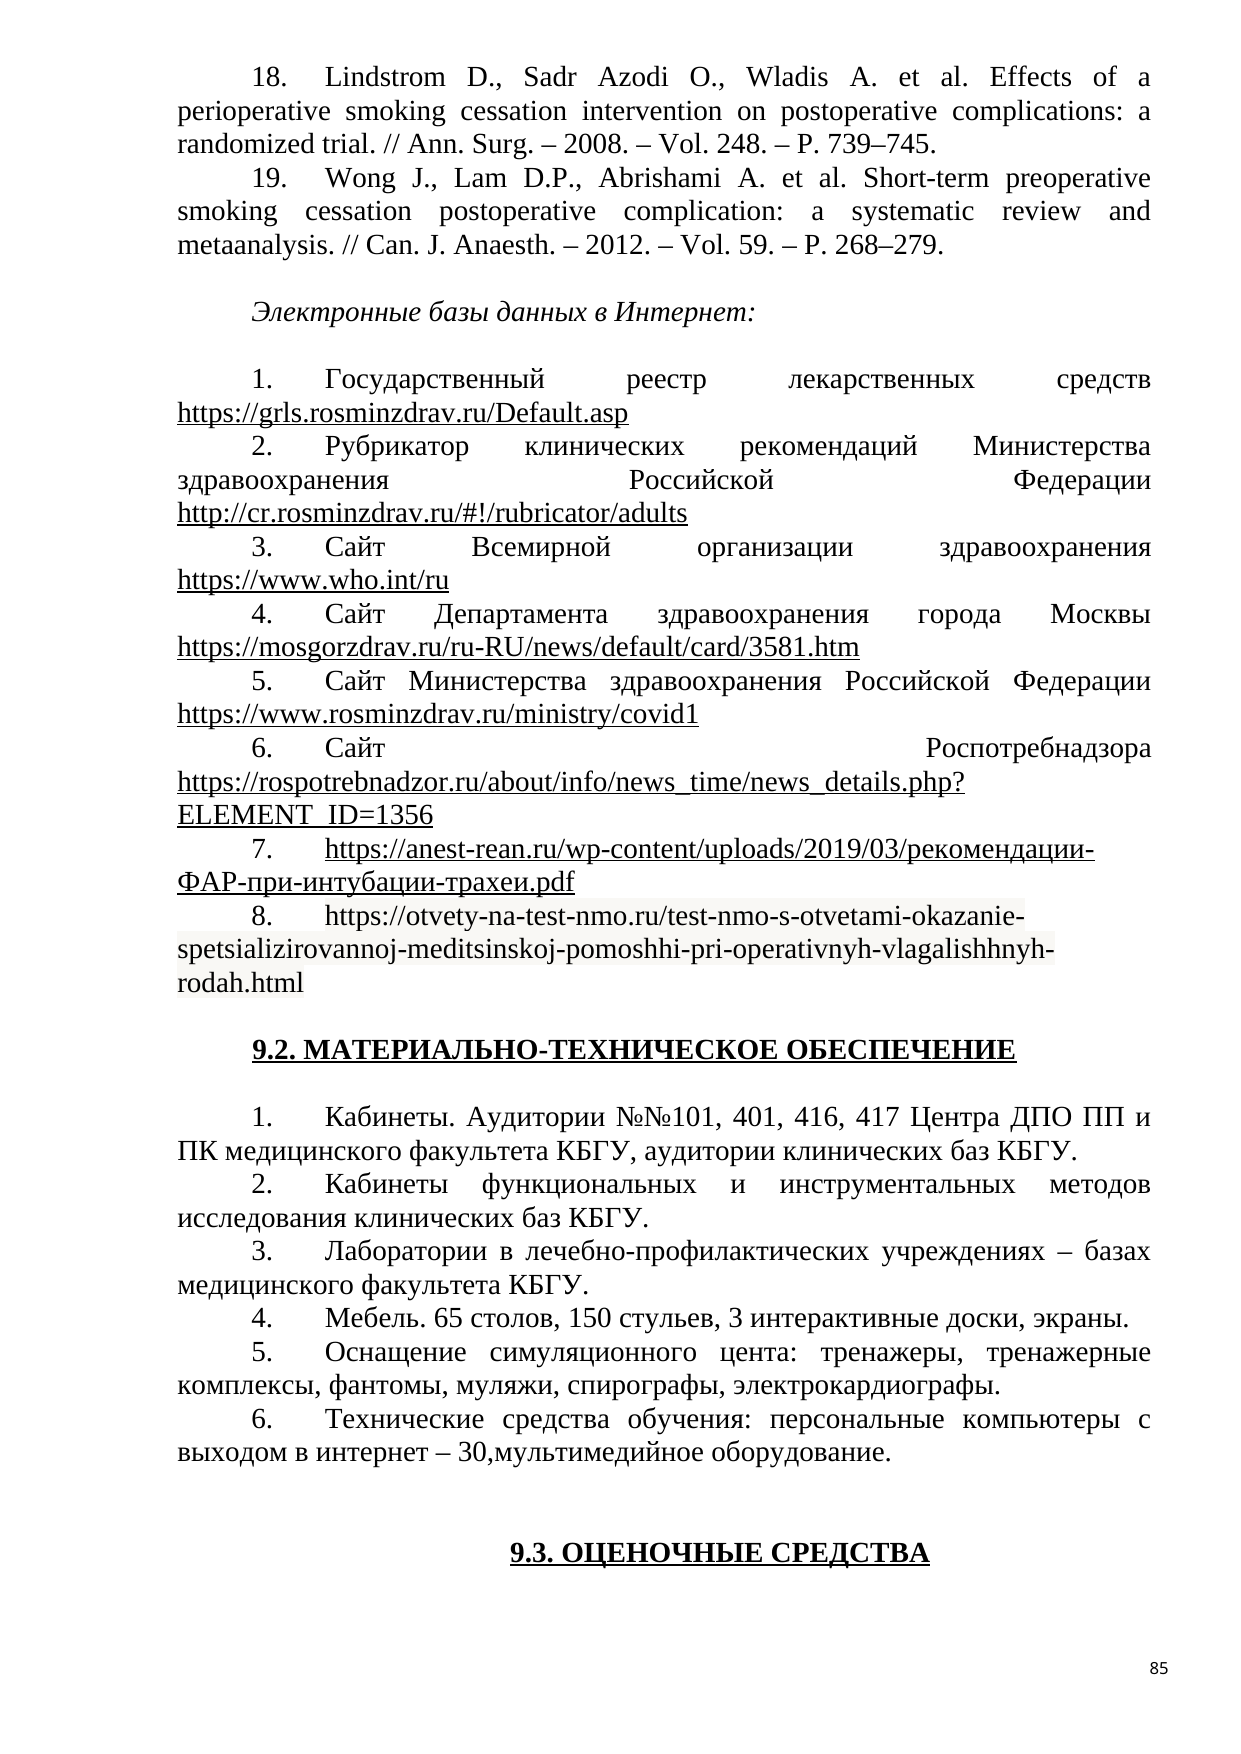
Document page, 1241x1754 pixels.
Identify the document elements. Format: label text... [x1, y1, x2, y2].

list Сайт Министерства здравоохранения Российской Федерации https://www.rosminzdrav.ru/ministry/covid1 [177, 663, 1152, 730]
list Технические средства обучения: персональные компьютеры с выходом в интернет – 30,мультимедийное оборудование. [177, 1401, 1152, 1468]
list Сайт Роспотребнадзора https://rospotrebnadzor.ru/about/info/news_time/news_details.php?ELEMENT_ID=1356 [177, 730, 1152, 831]
list Кабинеты функциональных и инструментальных методов исследования клинических баз КБГУ. [177, 1166, 1152, 1233]
list 9.3. ОЦЕНОЧНЫЕ СРЕДСТВА [288, 1535, 1152, 1569]
list Оснащение симуляционного цента: тренажеры, тренажерные комплексы, фантомы, муляжи, спирографы, электрокардиографы. [177, 1334, 1152, 1401]
list Государственный реестр лекарственных средств https://grls.rosminzdrav.ru/Default.asp [177, 361, 1152, 428]
list Мебель. 65 столов, 150 стульев, 3 интерактивные доски, экраны. [177, 1300, 1152, 1334]
list Кабинеты. Аудитории №№101, 401, 416, 417 Центра ДПО ПП и ПК медицинского факультета КБГУ, аудитории клинических баз КБГУ. [177, 1099, 1152, 1166]
text Электронные базы данных в Интернет: [177, 294, 1152, 328]
list Wong J., Lam D.P., Abrishami A. et al. Short-term preoperative smoking cessation postoperative complication: a systematic review and metaanalysis. // Can. J. Anaesth. – 2012. – Vol. 59. – P. 268–279. [177, 160, 1152, 261]
list Сайт Департамента здравоохранения города Москвы https://mosgorzdrav.ru/ru-RU/news/default/card/3581.htm [177, 596, 1152, 663]
list Рубрикатор клинических рекомендаций Министерства здравоохранения Российской Федерации http://cr.rosminzdrav.ru/#!/rubricator/adults [177, 428, 1152, 529]
list Lindstrom D., Sadr Azodi O., Wladis A. et al. Effects of a perioperative smoking cessation intervention on postoperative complications: a randomized trial. // Ann. Surg. – 2008. – Vol. 248. – P. 739–745. [177, 59, 1152, 160]
list Лаборатории в лечебно-профилактических учреждениях – базах медицинского факультета КБГУ. [177, 1233, 1152, 1300]
list Сайт Всемирной организации здравоохранения https://www.who.int/ru [177, 529, 1152, 596]
list https://anest-rean.ru/wp-content/uploads/2019/03/рекомендации-ФАР-при-интубации-трахеи.pdf [177, 831, 1152, 898]
list https://otvety-na-test-nmo.ru/test-nmo-s-otvetami-okazanie-spetsializirovannoj-meditsinskoj-pomoshhi-pri-operativnyh-vlagalishhnyh-rodah.html [304, 898, 1152, 998]
text 9.2. МАТЕРИАЛЬНО-ТЕХНИЧЕСКОЕ ОБЕСПЕЧЕНИЕ [252, 1032, 1152, 1066]
